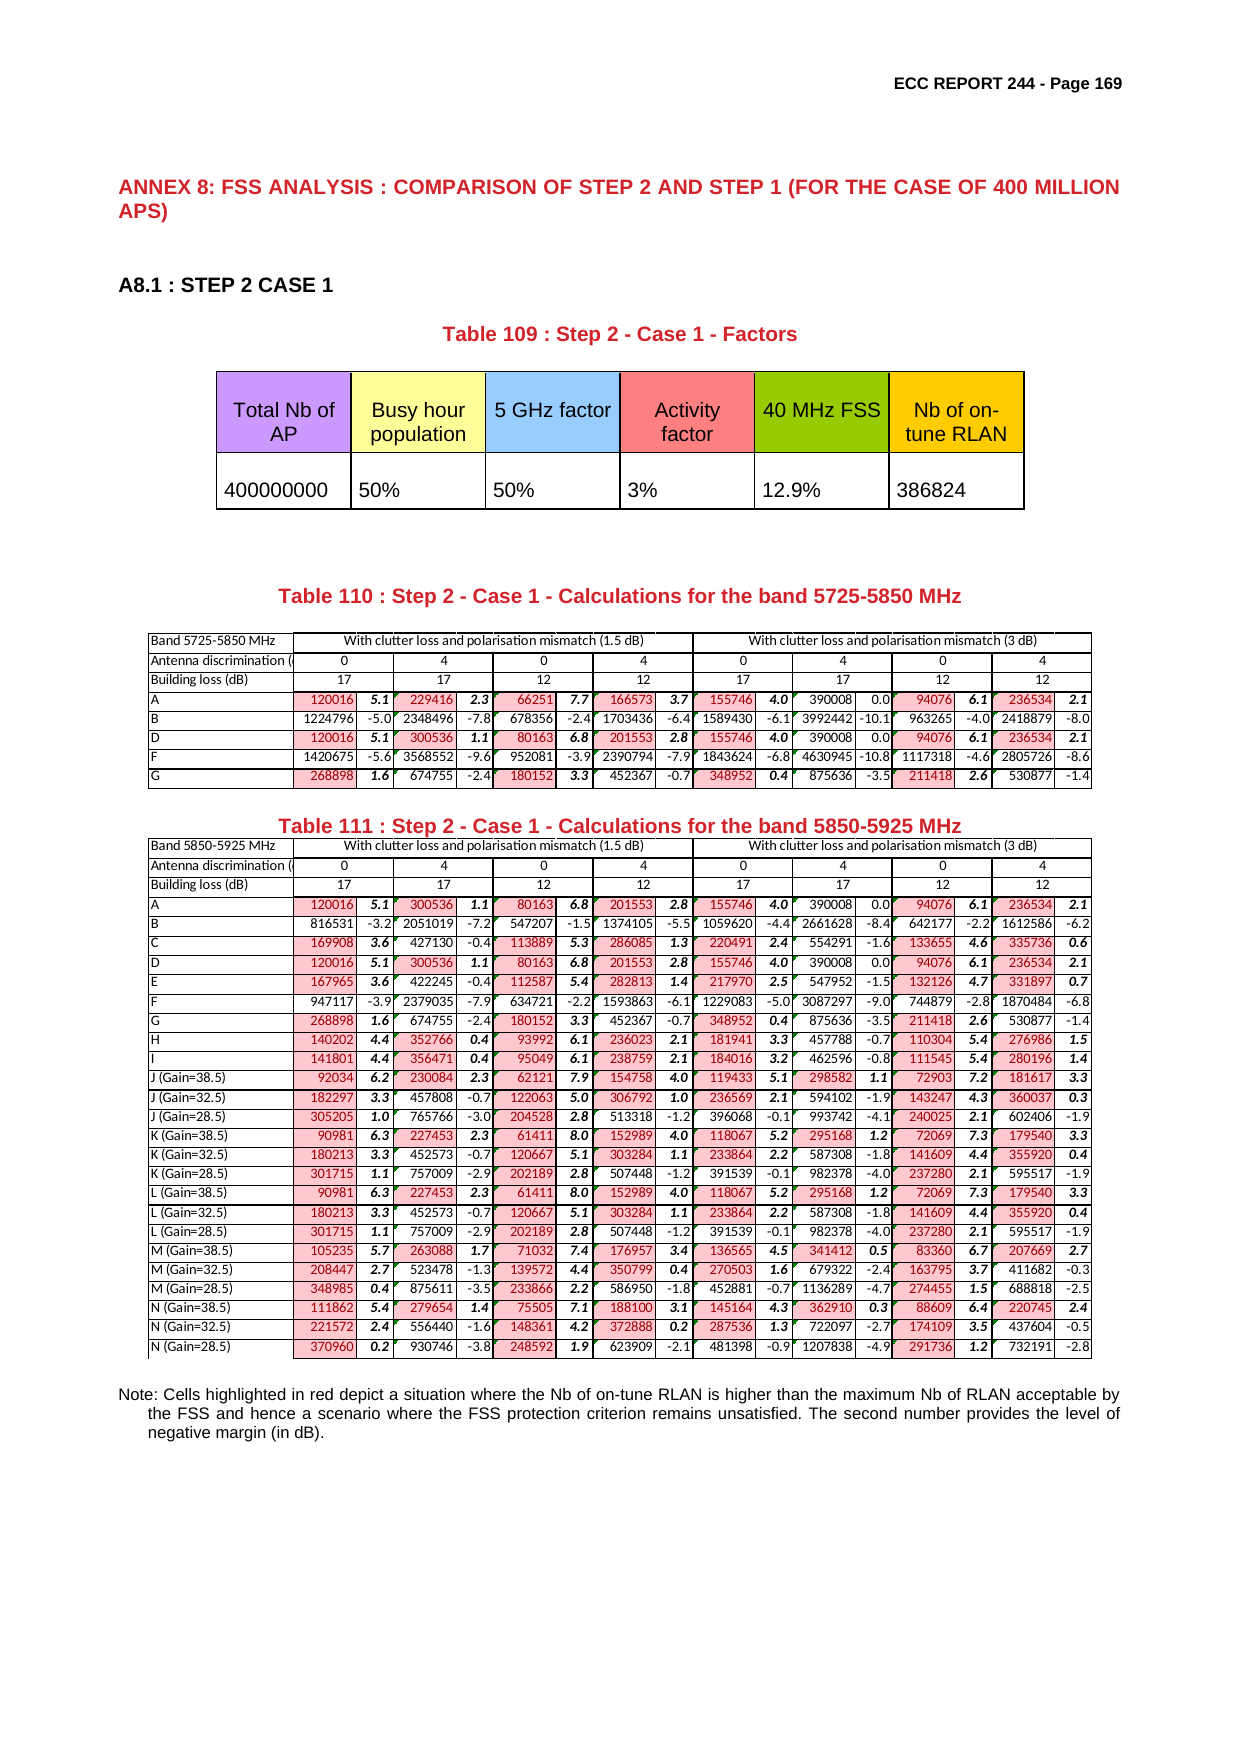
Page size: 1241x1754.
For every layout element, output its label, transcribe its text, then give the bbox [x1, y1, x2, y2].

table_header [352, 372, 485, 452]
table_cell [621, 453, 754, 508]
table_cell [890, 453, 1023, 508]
text Table 111 : Step 2 - Case 1 - Calculations for the band 5850-5925 MHz [118, 814, 1122, 838]
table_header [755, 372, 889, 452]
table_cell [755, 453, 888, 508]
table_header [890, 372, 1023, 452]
text Table 109 : Step 2 - Case 1 - Factors [118, 322, 1122, 346]
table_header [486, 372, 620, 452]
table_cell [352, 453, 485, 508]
subtitle FSS analysis : Comparison of Step 2 and Step 1 (for the case of 400 Million Aps) [118, 175, 1122, 223]
text Table 110 : Step 2 - Case 1 - Calculations for the band 5725-5850 MHz [118, 584, 1122, 608]
subtitle : Step 2 Case 1 [118, 273, 1122, 297]
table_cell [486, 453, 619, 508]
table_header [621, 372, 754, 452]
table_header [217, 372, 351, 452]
text Note: Cells highlighted in red depict a situation where the Nb of on-tune RLAN is higher than the maximum Nb of RLAN acceptable by the FSS and hence a scenario where the FSS protection criterion remains unsatisfied. The second number provides the level of negative margin (in dB). [118, 1384, 1122, 1442]
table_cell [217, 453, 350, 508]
